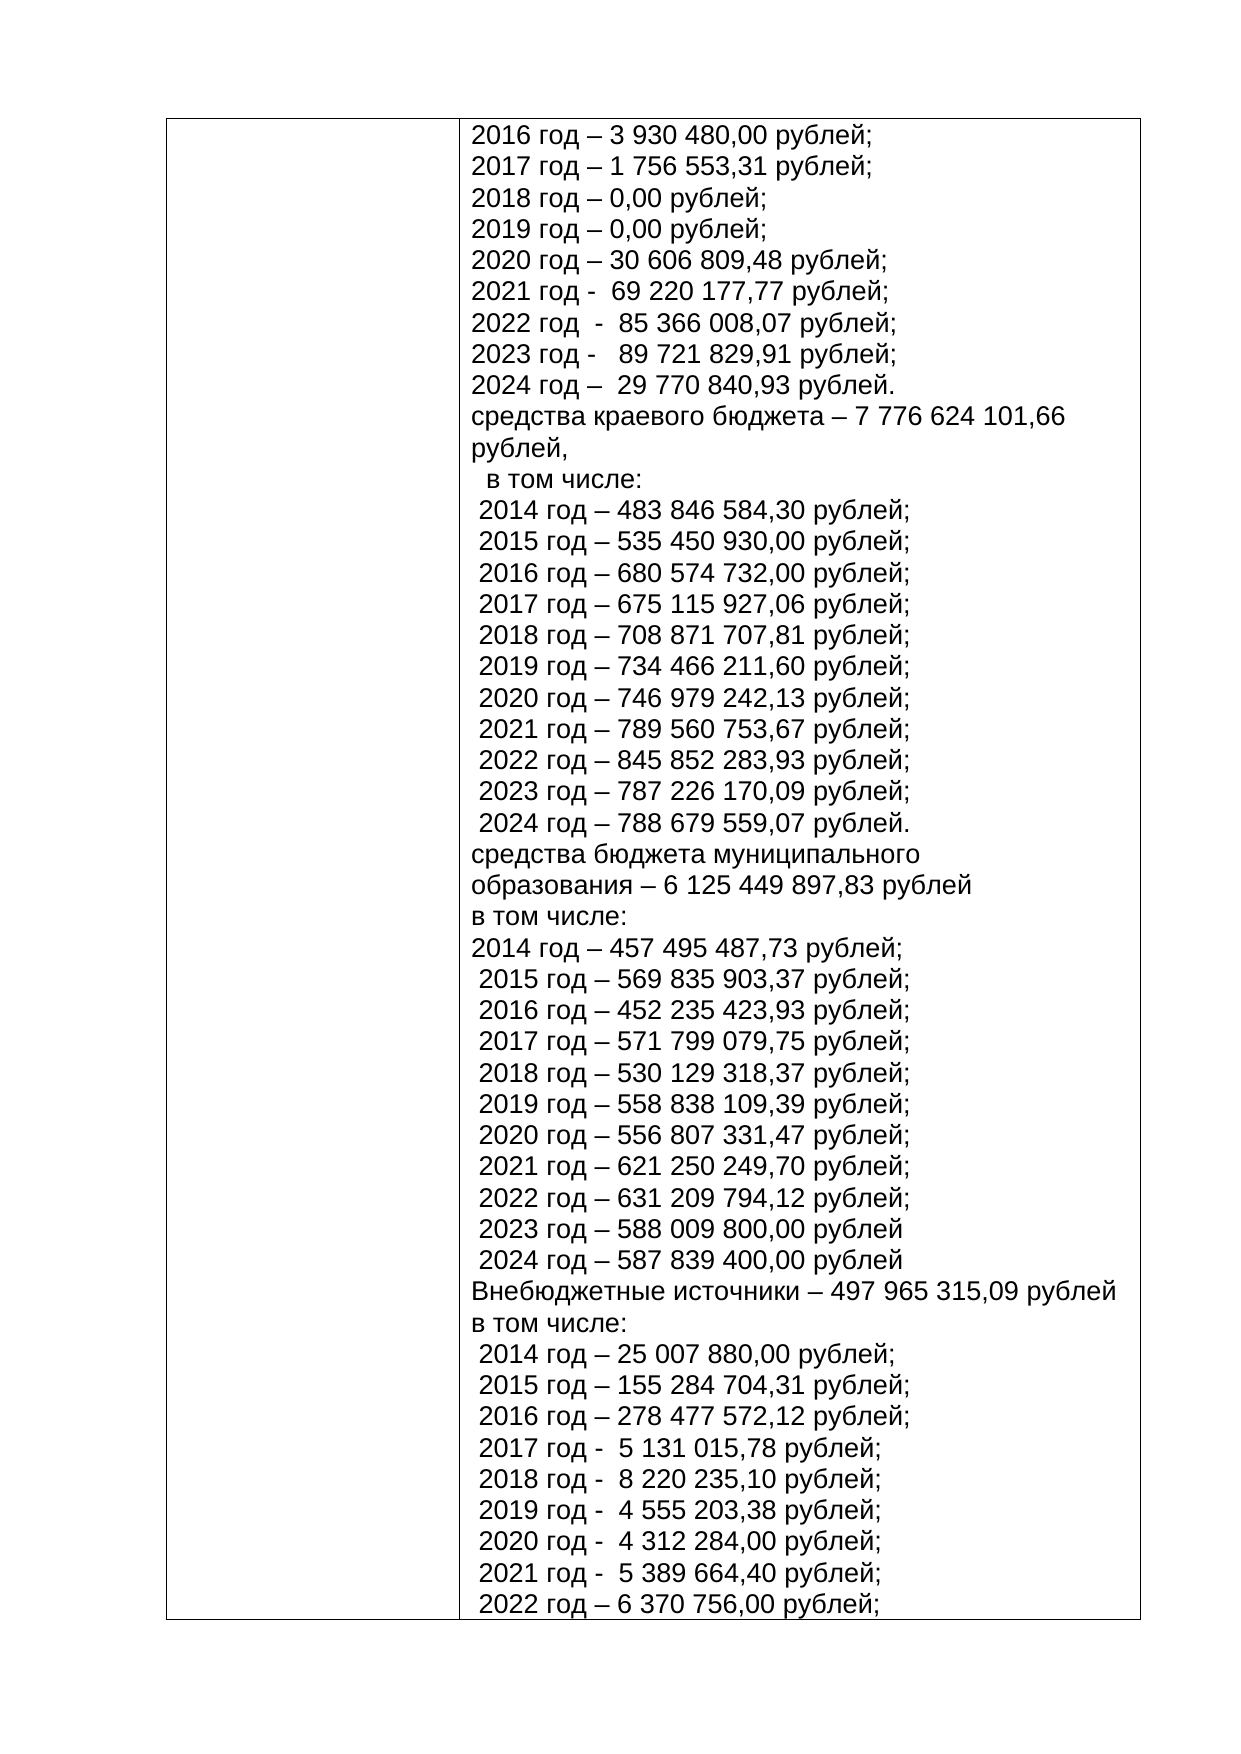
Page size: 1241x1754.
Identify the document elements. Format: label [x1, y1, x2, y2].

table_header [460, 119, 1140, 1619]
table_header [167, 119, 459, 1619]
